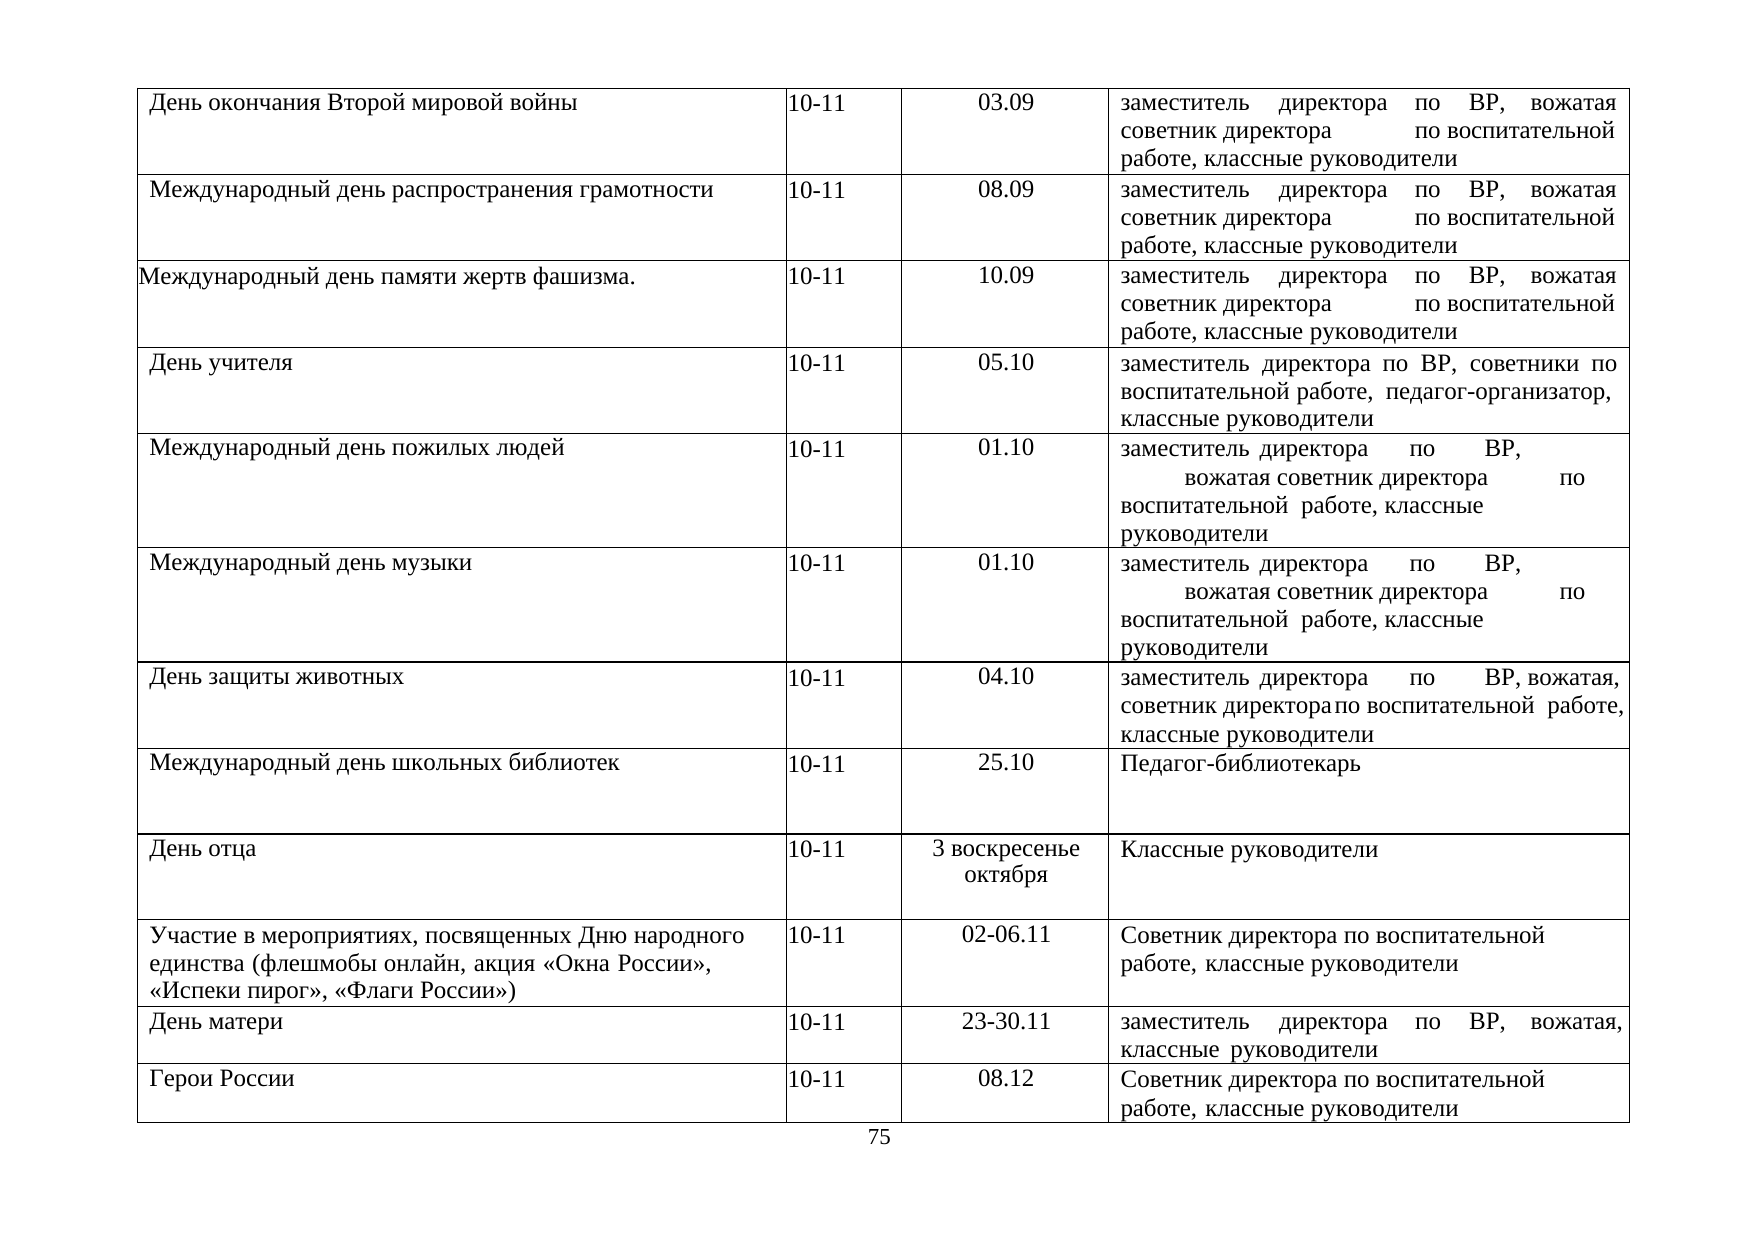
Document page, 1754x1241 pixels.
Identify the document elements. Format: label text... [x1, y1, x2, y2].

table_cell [1109, 175, 1629, 260]
table_cell 01.10 [902, 548, 1108, 661]
table_cell 10-11 [787, 261, 901, 347]
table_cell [1109, 89, 1629, 174]
table_cell 10-11 [787, 1064, 901, 1122]
table_cell 3 воскресенье октября [902, 835, 1108, 919]
table_cell Педагог-библиотекарь [1109, 749, 1629, 833]
table_cell Международный день распространения грамотности [138, 175, 786, 260]
table_cell 10-11 [787, 835, 901, 919]
table_cell 01.10 [902, 434, 1108, 547]
table_cell Международный день памяти жертв фашизма. [138, 261, 786, 347]
table_cell Герои России [138, 1064, 786, 1122]
table_cell 08.12 [902, 1064, 1108, 1122]
table_cell 04.10 [902, 663, 1108, 747]
table_cell 10-11 [787, 548, 901, 661]
table_cell заместитель директора по ВР, вожатая советник директора по воспитательной работе, классные руководители [1109, 261, 1629, 347]
table_cell День матери [138, 1007, 786, 1063]
table_cell 10-11 [787, 175, 901, 260]
table_cell 08.09 [902, 175, 1108, 260]
table_cell 10-11 [787, 89, 901, 174]
table_cell Международный день школьных библиотек [138, 749, 786, 833]
table_cell Участие в мероприятиях, посвященных Дню народного единства (флешмобы онлайн, акция «Окна России», «Испеки пирог», «Флаги России») [138, 920, 786, 1006]
table_cell заместитель директора по ВР, вожатая советник директора по воспитательной работе, классные руководители [1109, 548, 1629, 661]
table_cell Международный день пожилых людей [138, 434, 786, 547]
table_cell День окончания Второй мировой войны [138, 89, 786, 174]
table_cell 03.09 [902, 89, 1108, 174]
table_cell День учителя [138, 348, 786, 432]
table_cell День отца [138, 835, 786, 919]
table_cell Советник директора по воспитательной работе, классные руководители [1109, 920, 1629, 1006]
table_cell заместитель директора по ВР, советники по воспитательной работе, педагог-организатор, классные руководители [1109, 348, 1629, 432]
table_cell заместитель директора по ВР, вожатая, классные руководители [1109, 1007, 1629, 1063]
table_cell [1109, 1064, 1629, 1122]
table_cell День защиты животных [138, 663, 786, 747]
table_cell 25.10 [902, 749, 1108, 833]
table_cell заместитель директора по ВР, вожатая, советник директора по воспитательной работе, классные руководители [1109, 663, 1629, 747]
table_cell 10-11 [787, 348, 901, 432]
table_cell 23-30.11 [902, 1007, 1108, 1063]
table_cell Классные руководители [1109, 835, 1629, 919]
table_cell 10-11 [787, 749, 901, 833]
table_cell 10-11 [787, 663, 901, 747]
table_cell 10-11 [787, 1007, 901, 1063]
table_cell заместитель директора по ВР, вожатая советник директора по воспитательной работе, классные руководители [1109, 434, 1629, 547]
table_cell 05.10 [902, 348, 1108, 432]
table_cell Международный день музыки [138, 548, 786, 661]
table_cell 10.09 [902, 261, 1108, 347]
table_cell 02-06.11 [902, 920, 1108, 1006]
table_cell 10-11 [787, 434, 901, 547]
table_cell 10-11 [787, 920, 901, 1006]
